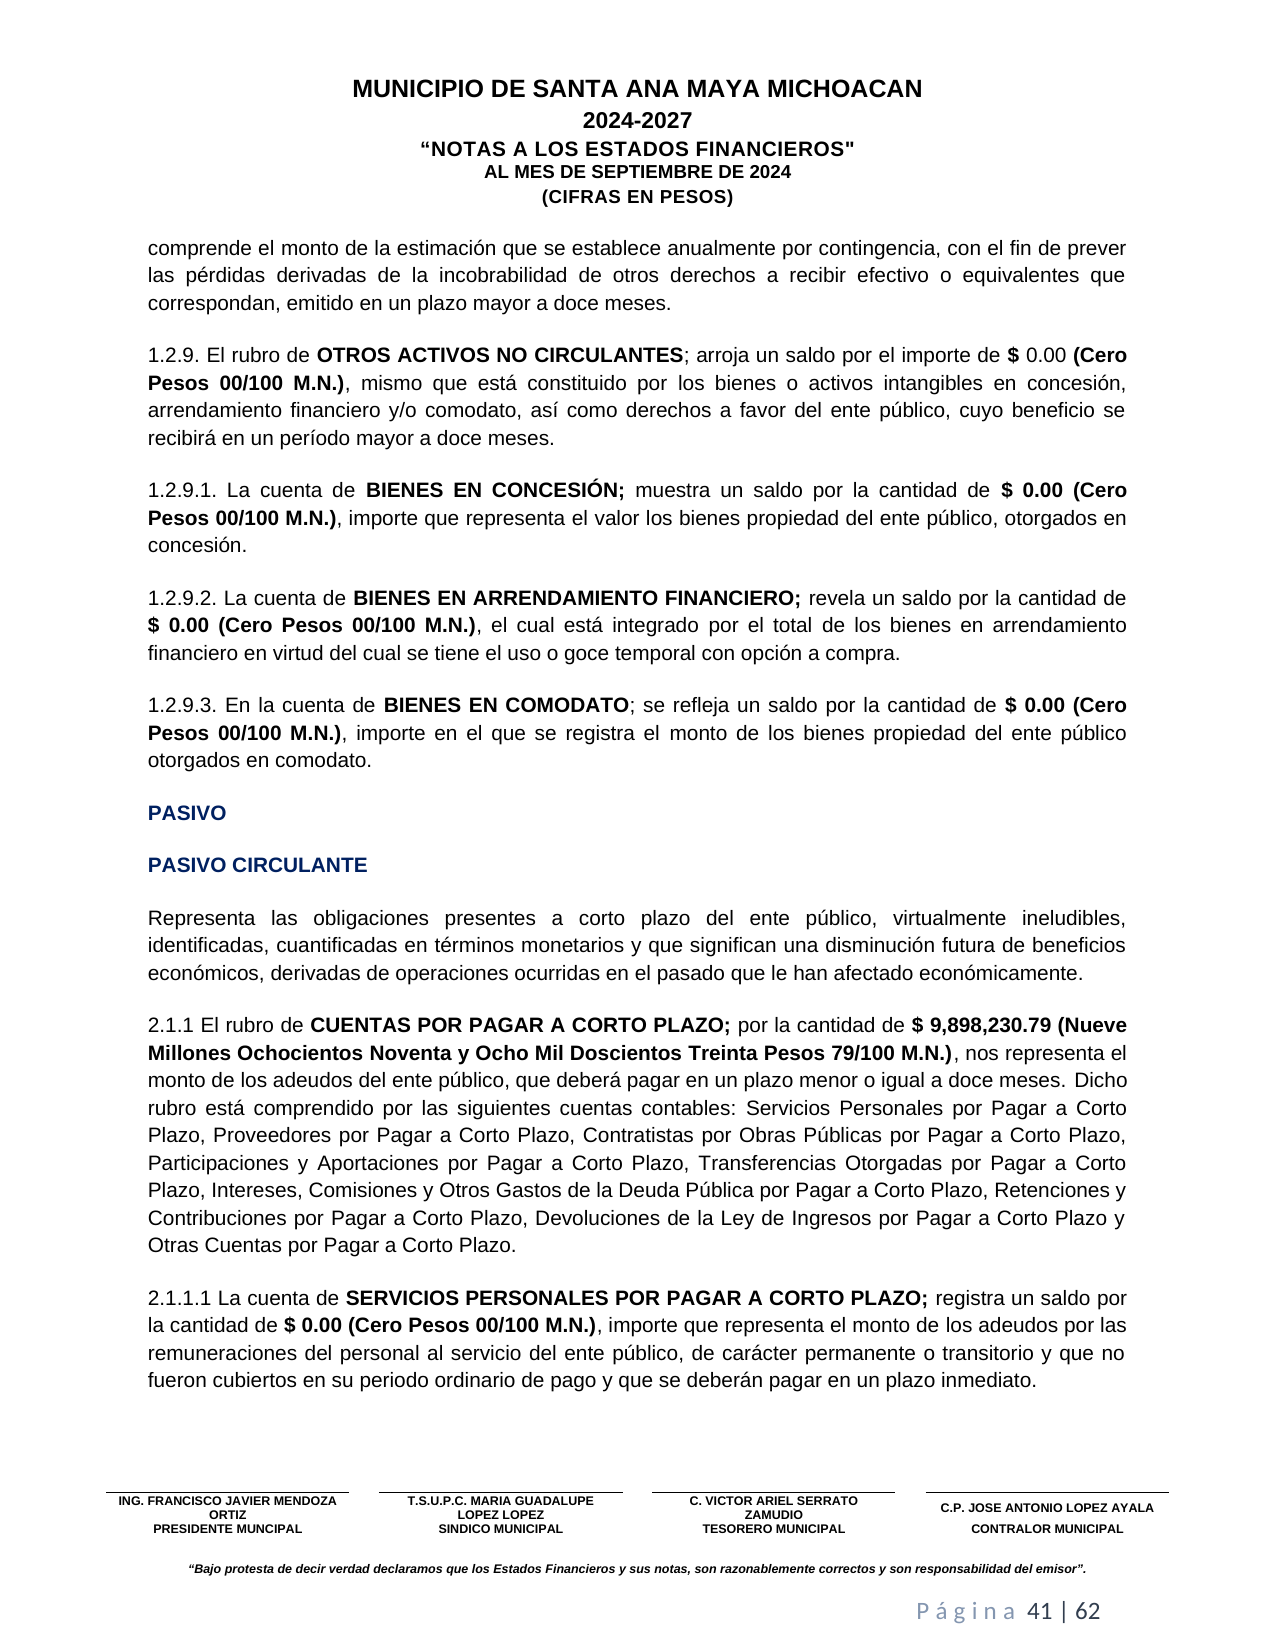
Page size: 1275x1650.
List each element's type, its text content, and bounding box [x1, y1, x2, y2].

text 1.2.9.2. La cuenta de BIENES EN ARRENDAMIENTO FINANCIERO; revela un saldo por la cantidad de $ 0.00 (Cero Pesos 00/100 M.N.), el cual está integrado por el total de los bienes en arrendamiento financiero en virtud del cual se tiene el uso o goce temporal con opción a compra. [148, 585, 1127, 664]
text 1.2.9. El rubro de OTROS ACTIVOS NO CIRCULANTES; arroja un saldo por el importe de $ 0.00 (Cero Pesos 00/100 M.N.), mismo que está constituido por los bienes o activos intangibles en concesión, arrendamiento financiero y/o comodato, así como derechos a favor del ente público, cuyo beneficio se recibirá en un período mayor a doce meses. [148, 343, 1127, 449]
text 1.2.9.3. En la cuenta de BIENES EN COMODATO; se refleja un saldo por la cantidad de $ 0.00 (Cero Pesos 00/100 M.N.), importe en el que se registra el monto de los bienes propiedad del ente público otorgados en comodato. [148, 693, 1127, 772]
text 2.1.1 El rubro de CUENTAS POR PAGAR A CORTO PLAZO; por la cantidad de $ 9,898,230.79 (Nueve Millones Ochocientos Noventa y Ocho Mil Doscientos Treinta Pesos 79/100 M.N.), nos representa el monto de los adeudos del ente público, que deberá pagar en un plazo menor o igual a doce meses. Dicho rubro está comprendido por las siguientes cuentas contables: Servicios Personales por Pagar a Corto Plazo, Proveedores por Pagar a Corto Plazo, Contratistas por Obras Públicas por Pagar a Corto Plazo, Participaciones y Aportaciones por Pagar a Corto Plazo, Transferencias Otorgadas por Pagar a Corto Plazo, Intereses, Comisiones y Otros Gastos de la Deuda Pública por Pagar a Corto Plazo, Retenciones y Contribuciones por Pagar a Corto Plazo, Devoluciones de la Ley de Ingresos por Pagar a Corto Plazo y Otras Cuentas por Pagar a Corto Plazo. [148, 1013, 1127, 1257]
text 1.2.9.1. La cuenta de BIENES EN CONCESIÓN; muestra un saldo por la cantidad de $ 0.00 (Cero Pesos 00/100 M.N.), importe que representa el valor los bienes propiedad del ente público, otorgados en concesión. [148, 478, 1127, 557]
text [148, 235, 1127, 314]
text PASIVO [148, 800, 1127, 824]
text Representa las obligaciones presentes a corto plazo del ente público, virtualmente ineludibles, identificadas, cuantificadas en términos monetarios y que significan una disminución futura de beneficios económicos, derivadas de operaciones ocurridas en el pasado que le han afectado económicamente. [148, 905, 1127, 984]
text 2.1.1.1 La cuenta de SERVICIOS PERSONALES POR PAGAR A CORTO PLAZO; registra un saldo por la cantidad de $ 0.00 (Cero Pesos 00/100 M.N.), importe que representa el monto de los adeudos por las remuneraciones del personal al servicio del ente público, de carácter permanente o transitorio y que no fueron cubiertos en su periodo ordinario de pago y que se deberán pagar en un plazo inmediato. [148, 1285, 1127, 1392]
text PASIVO CIRCULANTE [148, 853, 1127, 877]
